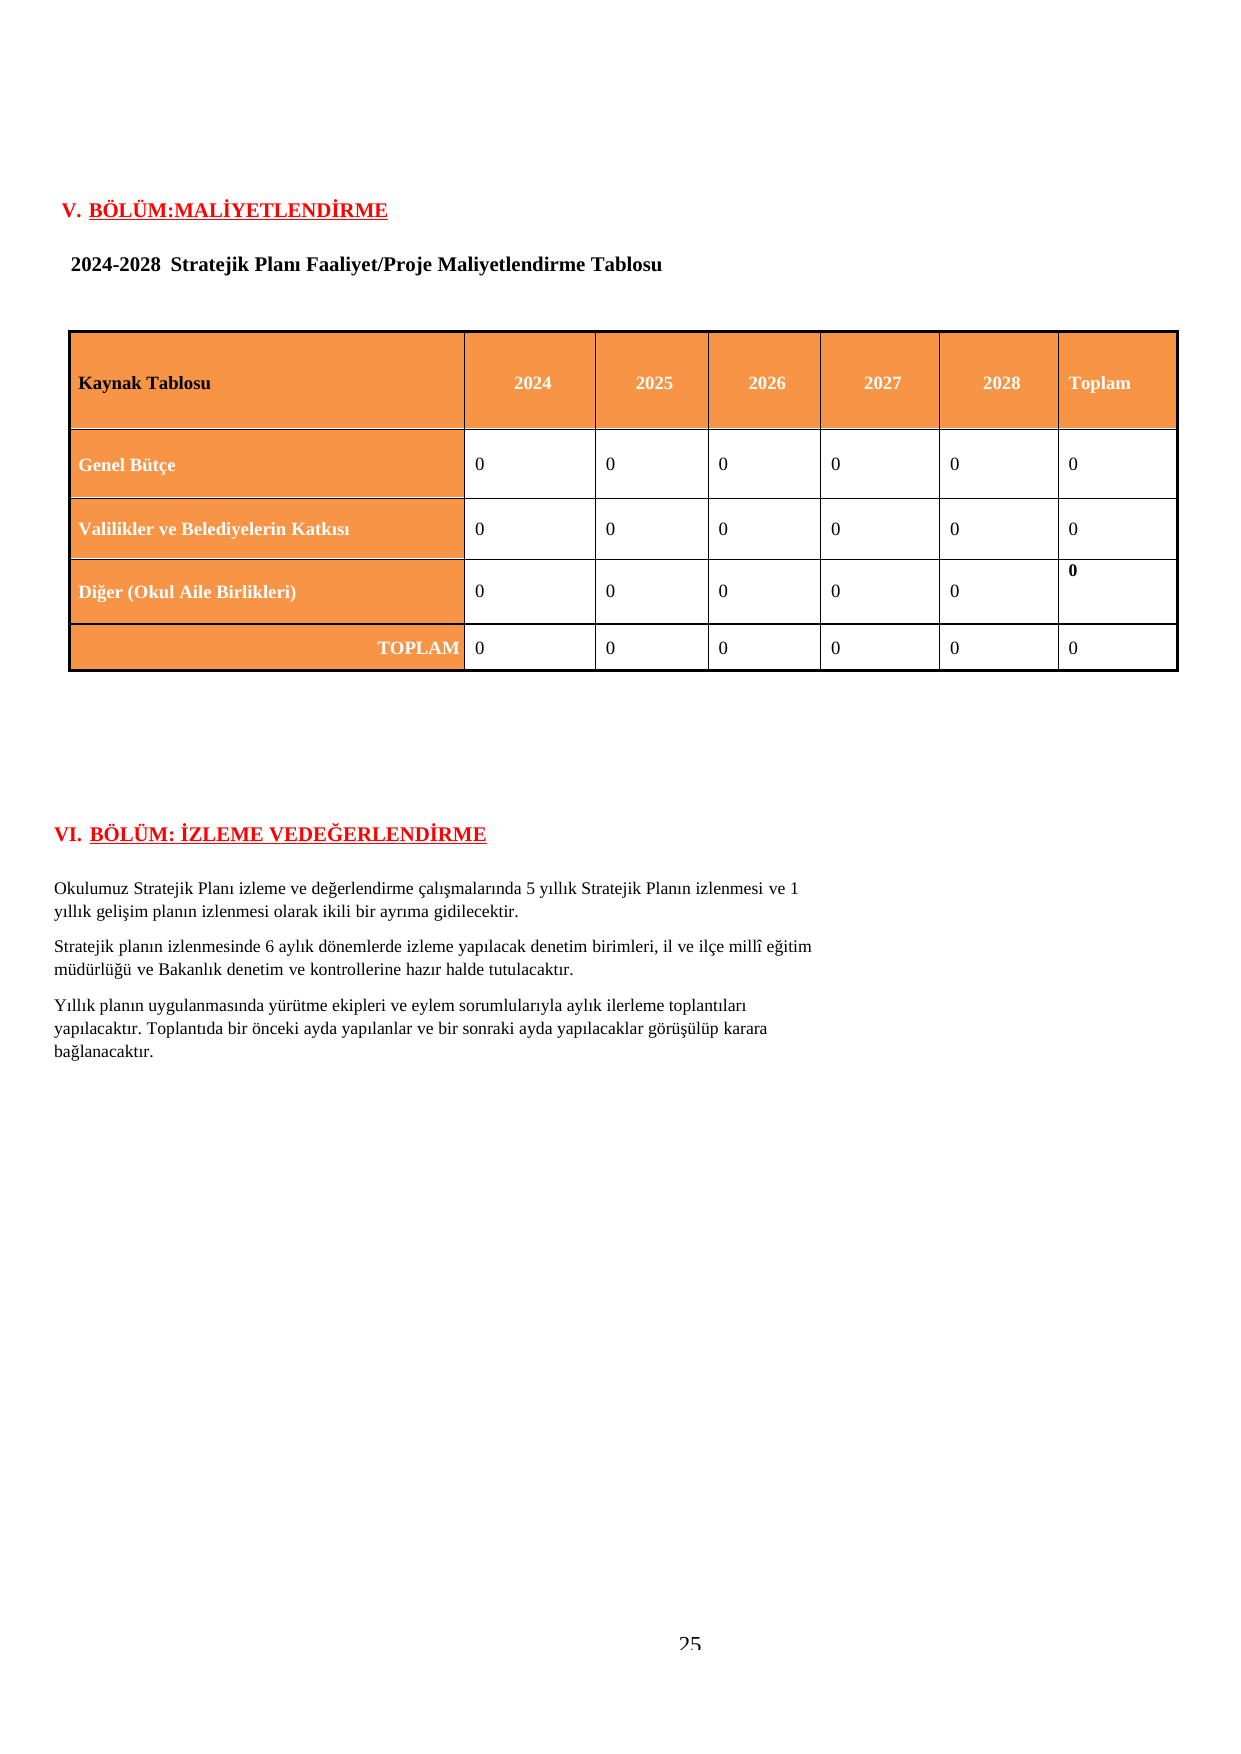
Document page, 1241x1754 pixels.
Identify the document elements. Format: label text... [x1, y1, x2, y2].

table_cell 0 [596, 499, 708, 558]
table_cell 0 [596, 625, 708, 669]
table_cell 0 [940, 430, 1058, 497]
table_cell 0 [465, 430, 595, 497]
table_cell 0 [596, 560, 708, 623]
table_cell Valilikler ve Belediyelerin Katkısı [71, 499, 464, 558]
table_cell 0 [465, 499, 595, 558]
table_cell Diğer (Okul Aile Birlikleri) [71, 560, 464, 623]
table_cell Genel Bütçe [71, 430, 464, 497]
table_cell 0 [821, 625, 939, 669]
table_header 2025 [596, 333, 708, 428]
table_cell 0 [1059, 560, 1176, 623]
table_header Kaynak Tablosu [71, 333, 464, 428]
table_cell 0 [821, 430, 939, 497]
table_header 2027 [821, 333, 939, 428]
table_cell 0 [596, 430, 708, 497]
table_cell 0 [709, 499, 820, 558]
text Yıllık planın uygulanmasında yürütme ekipleri ve eylem sorumlularıyla aylık ilerleme toplantıları yapılacaktır. Toplantıda bir önceki ayda yapılanlar ve bir sonraki ayda yapılacaklar görüşülüp karara bağlanacaktır. [54, 994, 776, 1062]
list BÖLÜM: İZLEME VEDEĞERLENDİRME [54, 822, 1240, 846]
table_cell 0 [940, 499, 1058, 558]
table_cell 0 [940, 625, 1058, 669]
table_header 2024 [465, 333, 595, 428]
table_header 2026 [709, 333, 820, 428]
table_cell 0 [465, 625, 595, 669]
table_cell 0 [709, 560, 820, 623]
subtitle 2024-2028 Stratejik Planı Faaliyet/Proje Maliyetlendirme Tablosu [71, 252, 1240, 276]
table_header Toplam [1059, 333, 1176, 428]
table_cell 0 [709, 625, 820, 669]
table_cell 0 [821, 499, 939, 558]
table_cell 0 [709, 430, 820, 497]
table_cell 0 [1059, 499, 1176, 558]
table_cell 0 [1059, 625, 1176, 669]
list BÖLÜM:MALİYETLENDİRME [61, 198, 1240, 222]
table_cell 0 [940, 560, 1058, 623]
table_cell TOPLAM [71, 625, 464, 669]
text Okulumuz Stratejik Planı izleme ve değerlendirme çalışmalarında 5 yıllık Stratejik Planın izlenmesi ve 1 yıllık gelişim planın izlenmesi olarak ikili bir ayrıma gidilecektir. [54, 878, 818, 922]
table_cell 0 [1059, 430, 1176, 497]
table_header 2028 [940, 333, 1058, 428]
table_cell 0 [465, 560, 595, 623]
table_cell 0 [821, 560, 939, 623]
text Stratejik planın izlenmesinde 6 aylık dönemlerde izleme yapılacak denetim birimleri, il ve ilçe millî eğitim müdürlüğü ve Bakanlık denetim ve kontrollerine hazır halde tutulacaktır. [54, 936, 843, 979]
